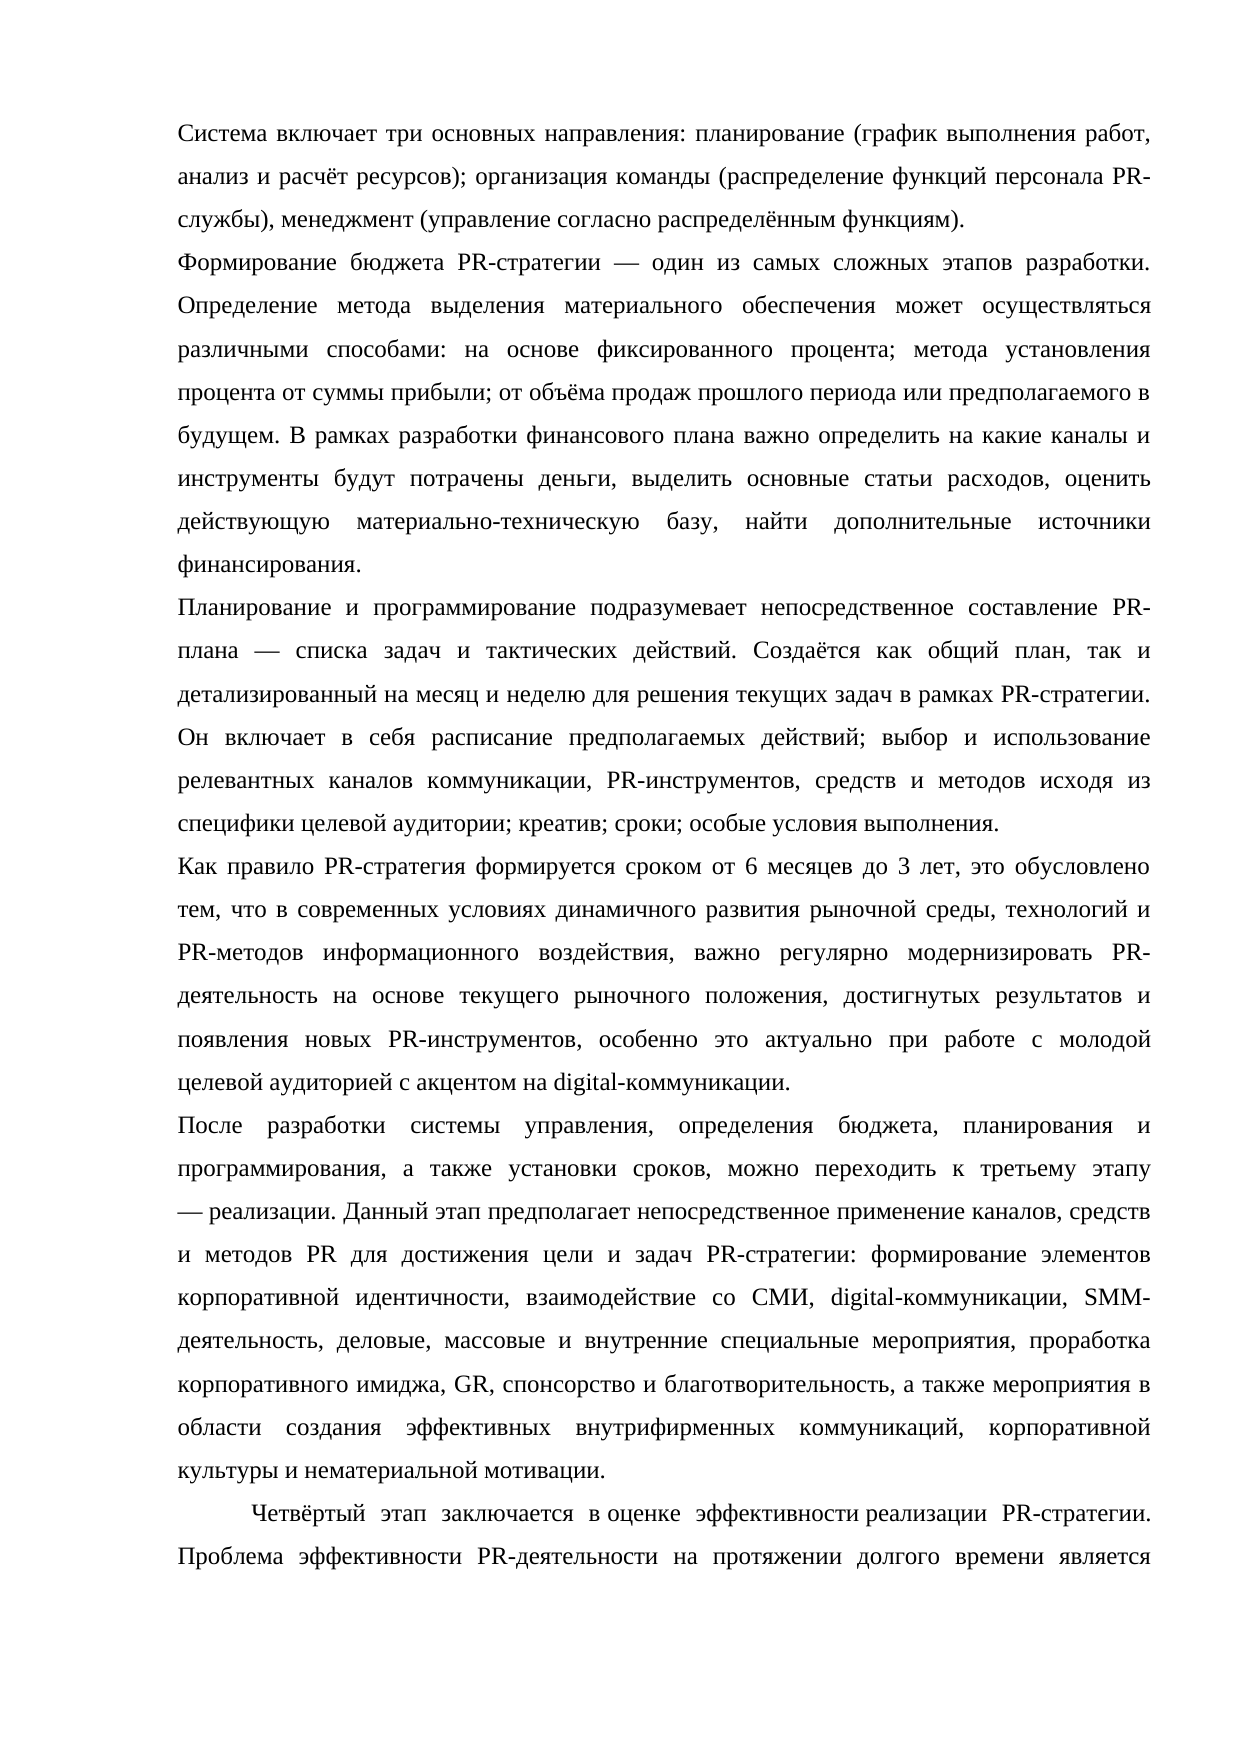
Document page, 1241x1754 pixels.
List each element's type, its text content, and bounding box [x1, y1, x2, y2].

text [177, 1498, 1152, 1570]
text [177, 118, 1152, 233]
text После разработки системы управления, определения бюджета, планирования и программирования, а также установки сроков, можно переходить к третьему этапу — реализации. Данный этап предполагает непосредственное применение каналов, средств и методов PR для достижения цели и задач PR-стратегии: формирование элементов корпоративной идентичности, взаимодействие со СМИ, digital-коммуникации, SMM-деятельность, деловые, массовые и внутренние специальные мероприятия, проработка корпоративного имиджа, GR, спонсорство и благотворительность, а также мероприятия в области создания эффективных внутрифирменных коммуникаций, корпоративной культуры и нематериальной мотивации. [177, 1110, 1152, 1484]
text Планирование и программирование подразумевает непосредственное составление PR-плана — списка задач и тактических действий. Создаётся как общий план, так и детализированный на месяц и неделю для решения текущих задач в рамках PR-стратегии. Он включает в себя расписание предполагаемых действий; выбор и использование релевантных каналов коммуникации, PR-инструментов, средств и методов исходя из специфики целевой аудитории; креатив; сроки; особые условия выполнения. [177, 592, 1152, 837]
text Как правило PR-стратегия формируется сроком от 6 месяцев до 3 лет, это обусловлено тем, что в современных условиях динамичного развития рыночной среды, технологий и PR-методов информационного воздействия, важно регулярно модернизировать PR-деятельность на основе текущего рыночного положения, достигнутых результатов и появления новых PR-инструментов, особенно это актуально при работе с молодой целевой аудиторией с акцентом на digital-коммуникации. [177, 851, 1152, 1096]
text Формирование бюджета PR-стратегии — один из самых сложных этапов разработки. Определение метода выделения материального обеспечения может осуществляться различными способами: на основе фиксированного процента; метода установления процента от суммы прибыли; от объёма продаж прошлого периода или предполагаемого в будущем. В рамках разработки финансового плана важно определить на какие каналы и инструменты будут потрачены деньги, выделить основные статьи расходов, оценить действующую материально-техническую базу, найти дополнительные источники финансирования. [177, 247, 1152, 578]
